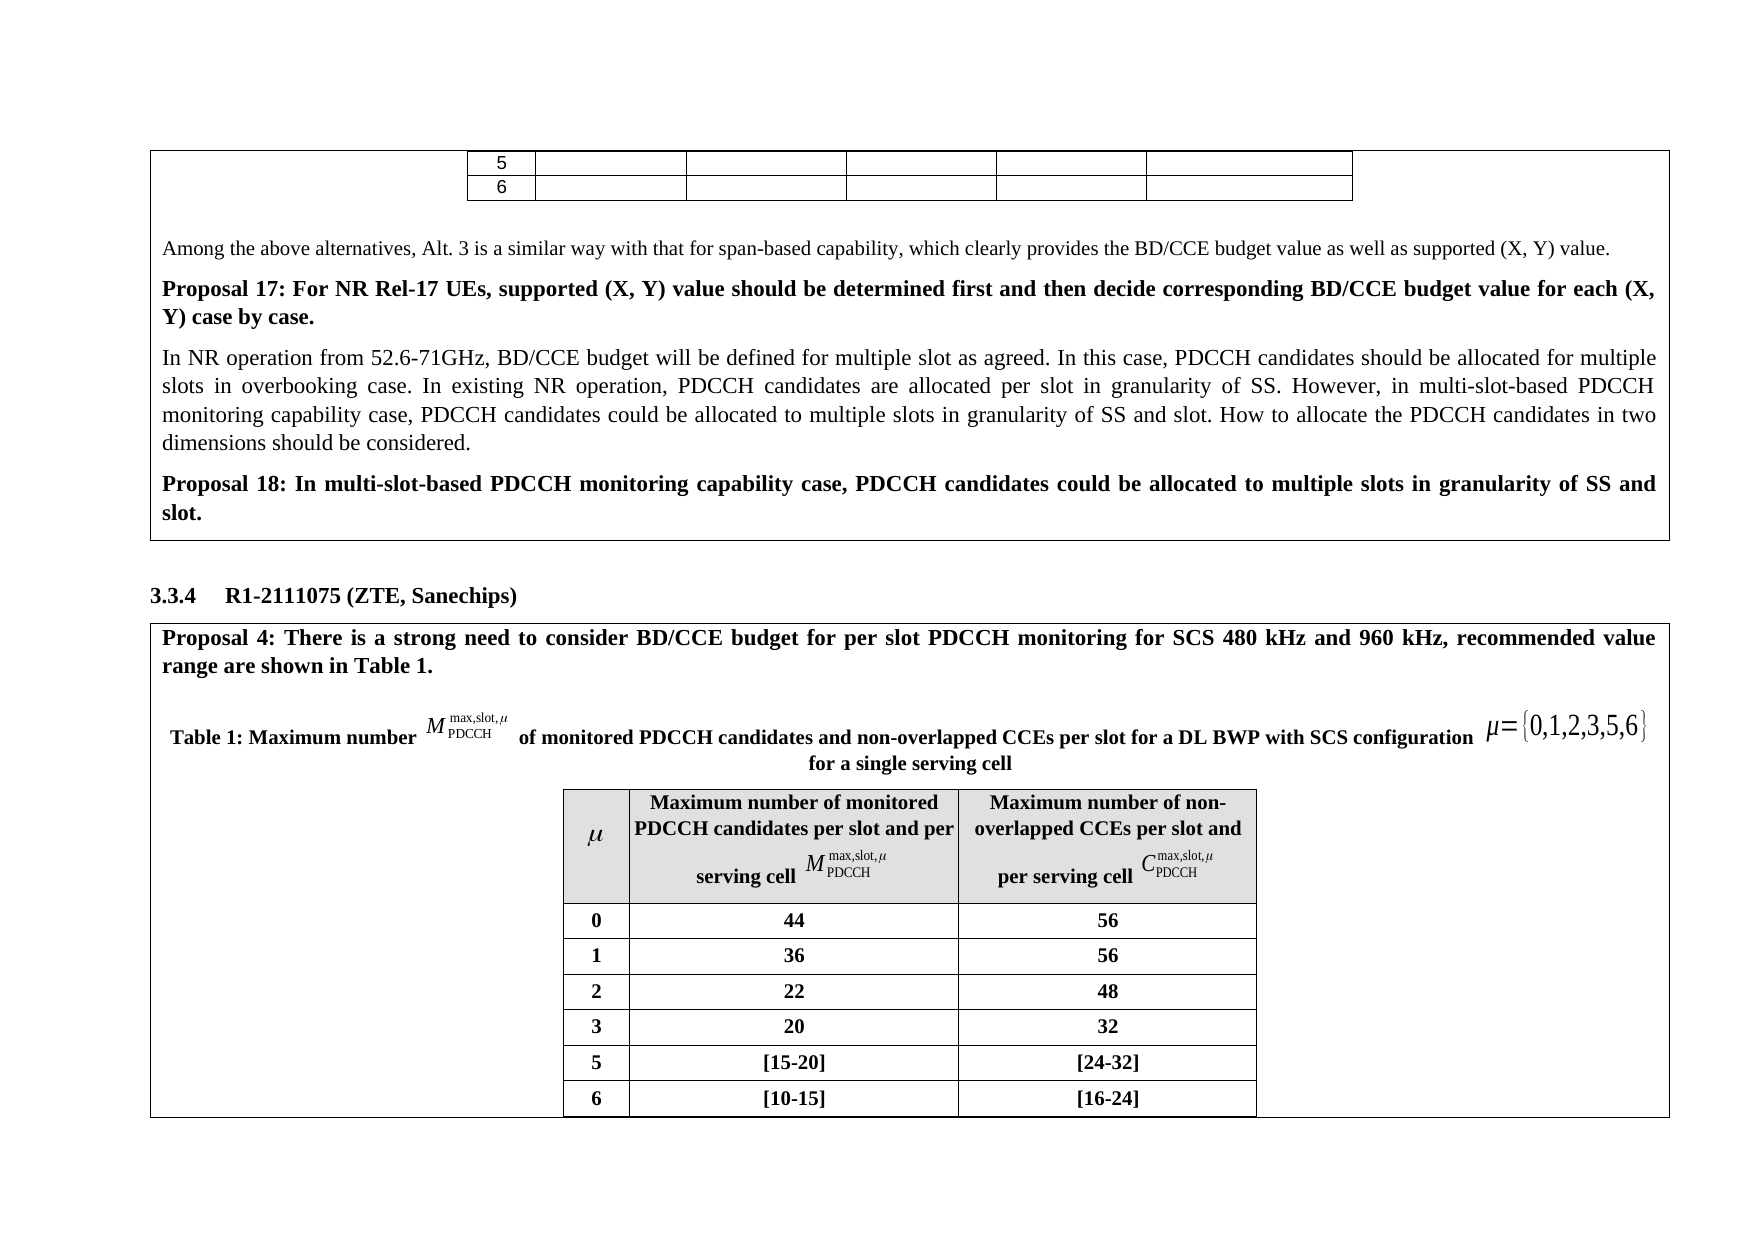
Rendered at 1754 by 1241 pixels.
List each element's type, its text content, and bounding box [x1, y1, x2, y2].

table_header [151, 624, 1669, 1117]
subtitle R1-2111075 (ZTE, Sanechips) [150, 582, 1604, 608]
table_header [151, 151, 1669, 540]
